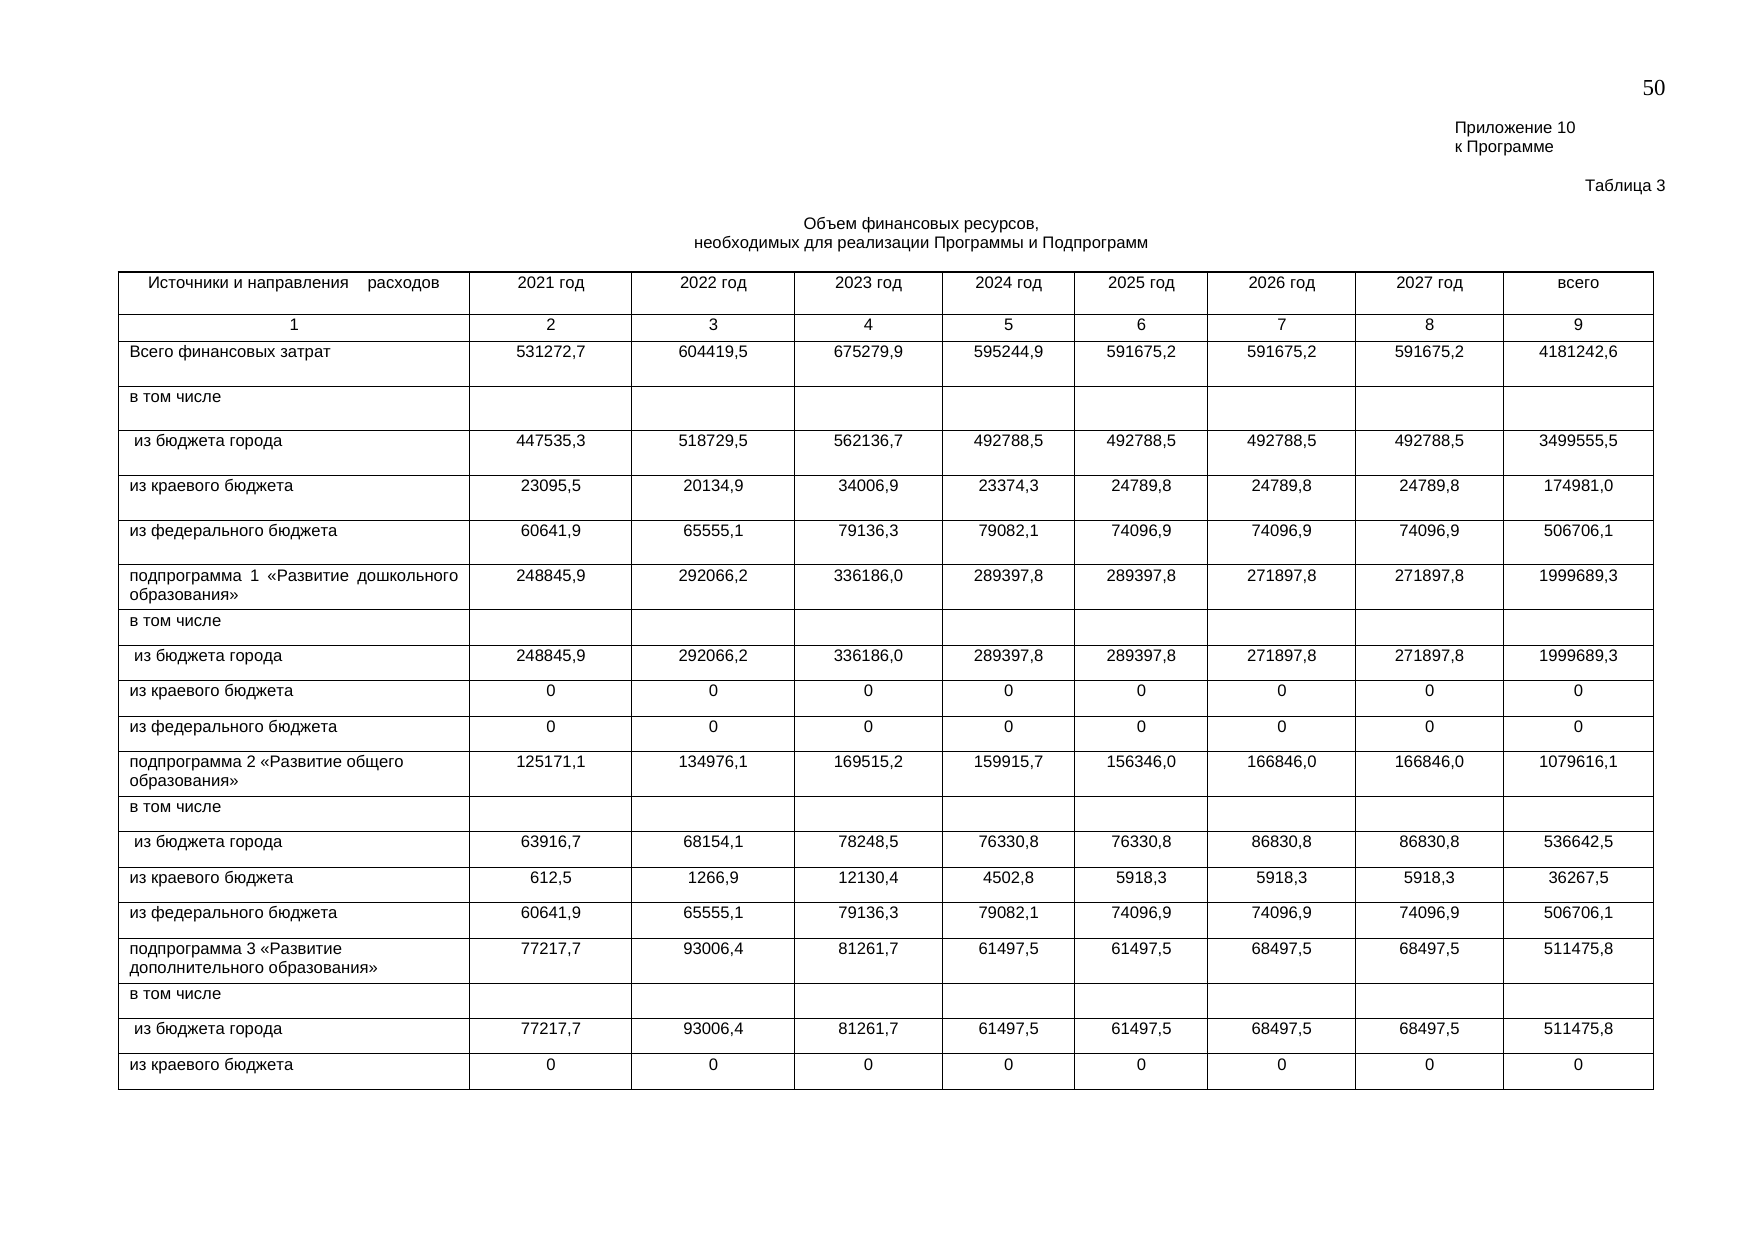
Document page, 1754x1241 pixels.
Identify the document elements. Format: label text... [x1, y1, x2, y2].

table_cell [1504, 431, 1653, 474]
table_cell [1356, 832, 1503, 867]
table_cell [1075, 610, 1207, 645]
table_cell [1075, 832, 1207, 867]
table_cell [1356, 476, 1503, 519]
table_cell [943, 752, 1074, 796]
text к Программе [1417, 137, 1665, 156]
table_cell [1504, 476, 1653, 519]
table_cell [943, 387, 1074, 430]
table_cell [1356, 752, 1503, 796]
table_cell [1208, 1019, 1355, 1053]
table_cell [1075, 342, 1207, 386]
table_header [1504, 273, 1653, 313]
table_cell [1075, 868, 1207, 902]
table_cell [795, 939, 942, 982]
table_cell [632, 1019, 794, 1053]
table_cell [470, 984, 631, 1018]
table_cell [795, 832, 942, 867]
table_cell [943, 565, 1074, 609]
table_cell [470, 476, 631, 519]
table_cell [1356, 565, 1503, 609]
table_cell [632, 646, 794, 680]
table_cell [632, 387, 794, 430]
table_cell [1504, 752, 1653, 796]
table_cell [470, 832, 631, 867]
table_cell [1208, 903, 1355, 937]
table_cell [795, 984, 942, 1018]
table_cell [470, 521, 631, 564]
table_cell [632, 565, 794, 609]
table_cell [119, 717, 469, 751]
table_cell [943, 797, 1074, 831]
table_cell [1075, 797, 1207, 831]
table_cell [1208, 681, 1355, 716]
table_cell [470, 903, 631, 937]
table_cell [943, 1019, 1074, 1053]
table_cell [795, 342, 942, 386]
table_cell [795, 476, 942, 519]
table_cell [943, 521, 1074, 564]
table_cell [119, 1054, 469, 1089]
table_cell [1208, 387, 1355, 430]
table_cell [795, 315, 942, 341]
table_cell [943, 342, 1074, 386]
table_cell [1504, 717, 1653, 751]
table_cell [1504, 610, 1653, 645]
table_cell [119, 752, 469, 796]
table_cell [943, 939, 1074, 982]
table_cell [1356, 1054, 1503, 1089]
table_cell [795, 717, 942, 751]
text Таблица 3 [177, 176, 1665, 195]
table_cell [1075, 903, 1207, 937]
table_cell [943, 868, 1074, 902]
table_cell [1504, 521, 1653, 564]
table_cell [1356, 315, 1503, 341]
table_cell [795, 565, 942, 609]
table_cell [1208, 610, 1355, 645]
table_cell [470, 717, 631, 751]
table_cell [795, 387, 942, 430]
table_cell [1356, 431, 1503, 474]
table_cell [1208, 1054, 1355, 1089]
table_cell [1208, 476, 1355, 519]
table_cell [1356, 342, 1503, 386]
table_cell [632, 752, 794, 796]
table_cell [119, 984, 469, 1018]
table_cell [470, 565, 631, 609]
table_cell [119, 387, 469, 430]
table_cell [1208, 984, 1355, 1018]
text необходимых для реализации Программы и Подпрограмм [177, 233, 1665, 252]
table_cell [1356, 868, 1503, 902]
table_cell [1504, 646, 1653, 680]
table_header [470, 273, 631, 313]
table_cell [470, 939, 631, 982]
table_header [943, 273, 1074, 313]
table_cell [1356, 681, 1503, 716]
text Объем финансовых ресурсов, [177, 214, 1665, 233]
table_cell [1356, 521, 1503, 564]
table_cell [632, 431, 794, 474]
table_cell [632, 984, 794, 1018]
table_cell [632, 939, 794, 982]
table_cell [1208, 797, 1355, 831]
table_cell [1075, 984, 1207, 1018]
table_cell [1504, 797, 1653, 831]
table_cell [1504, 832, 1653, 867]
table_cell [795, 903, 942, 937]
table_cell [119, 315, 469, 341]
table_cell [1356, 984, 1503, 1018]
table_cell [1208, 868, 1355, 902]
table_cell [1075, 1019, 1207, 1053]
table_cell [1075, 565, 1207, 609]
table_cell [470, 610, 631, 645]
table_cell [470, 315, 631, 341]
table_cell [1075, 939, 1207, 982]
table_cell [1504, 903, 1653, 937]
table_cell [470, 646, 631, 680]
text Приложение 10 [1417, 118, 1665, 137]
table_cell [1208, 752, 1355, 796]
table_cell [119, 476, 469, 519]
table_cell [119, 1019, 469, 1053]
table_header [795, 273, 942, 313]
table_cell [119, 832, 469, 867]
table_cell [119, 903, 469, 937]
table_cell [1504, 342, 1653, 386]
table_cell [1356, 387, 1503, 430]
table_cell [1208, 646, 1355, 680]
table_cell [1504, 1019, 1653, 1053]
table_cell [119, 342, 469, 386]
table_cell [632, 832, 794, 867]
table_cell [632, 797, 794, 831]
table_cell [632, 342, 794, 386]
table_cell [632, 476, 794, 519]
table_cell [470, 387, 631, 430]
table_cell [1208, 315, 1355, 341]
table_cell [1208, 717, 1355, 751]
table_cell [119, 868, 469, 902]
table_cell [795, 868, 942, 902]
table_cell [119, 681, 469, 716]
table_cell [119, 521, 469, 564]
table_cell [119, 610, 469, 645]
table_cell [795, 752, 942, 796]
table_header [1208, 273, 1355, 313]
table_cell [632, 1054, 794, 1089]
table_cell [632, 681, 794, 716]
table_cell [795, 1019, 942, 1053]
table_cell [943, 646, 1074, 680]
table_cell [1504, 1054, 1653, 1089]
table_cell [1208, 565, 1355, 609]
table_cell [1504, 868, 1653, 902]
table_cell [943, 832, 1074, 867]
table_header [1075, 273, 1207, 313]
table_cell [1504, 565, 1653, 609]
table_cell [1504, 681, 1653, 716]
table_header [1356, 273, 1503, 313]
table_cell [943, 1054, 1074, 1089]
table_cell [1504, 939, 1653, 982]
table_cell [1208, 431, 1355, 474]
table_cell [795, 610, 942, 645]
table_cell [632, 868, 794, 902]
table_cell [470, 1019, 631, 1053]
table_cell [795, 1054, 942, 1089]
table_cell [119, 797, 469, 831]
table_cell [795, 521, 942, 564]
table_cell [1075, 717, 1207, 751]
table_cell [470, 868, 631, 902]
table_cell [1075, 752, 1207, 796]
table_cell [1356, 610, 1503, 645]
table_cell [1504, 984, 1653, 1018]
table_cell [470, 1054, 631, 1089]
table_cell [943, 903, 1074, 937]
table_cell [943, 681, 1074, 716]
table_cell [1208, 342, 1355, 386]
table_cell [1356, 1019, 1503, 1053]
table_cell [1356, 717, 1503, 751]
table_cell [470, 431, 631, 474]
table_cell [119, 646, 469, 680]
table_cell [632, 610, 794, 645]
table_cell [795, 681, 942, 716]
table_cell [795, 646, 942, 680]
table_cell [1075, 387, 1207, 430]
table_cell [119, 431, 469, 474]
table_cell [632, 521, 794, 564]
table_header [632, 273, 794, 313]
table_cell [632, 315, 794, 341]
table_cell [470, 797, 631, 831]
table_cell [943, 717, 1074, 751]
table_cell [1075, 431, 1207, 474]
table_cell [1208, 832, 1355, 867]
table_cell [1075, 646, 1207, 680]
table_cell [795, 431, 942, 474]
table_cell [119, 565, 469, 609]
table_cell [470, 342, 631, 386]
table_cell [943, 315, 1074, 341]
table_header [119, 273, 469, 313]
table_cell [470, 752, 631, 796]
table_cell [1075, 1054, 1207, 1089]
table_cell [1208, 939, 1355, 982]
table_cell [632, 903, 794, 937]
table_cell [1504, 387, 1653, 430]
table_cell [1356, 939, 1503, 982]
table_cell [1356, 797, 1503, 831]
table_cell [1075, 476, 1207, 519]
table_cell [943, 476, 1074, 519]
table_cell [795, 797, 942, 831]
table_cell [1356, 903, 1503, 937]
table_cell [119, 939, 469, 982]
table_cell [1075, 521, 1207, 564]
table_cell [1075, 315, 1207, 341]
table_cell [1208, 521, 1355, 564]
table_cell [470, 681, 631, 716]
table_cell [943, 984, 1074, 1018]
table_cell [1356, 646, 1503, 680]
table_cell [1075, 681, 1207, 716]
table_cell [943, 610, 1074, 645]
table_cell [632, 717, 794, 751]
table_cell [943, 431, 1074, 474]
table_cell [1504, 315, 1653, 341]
